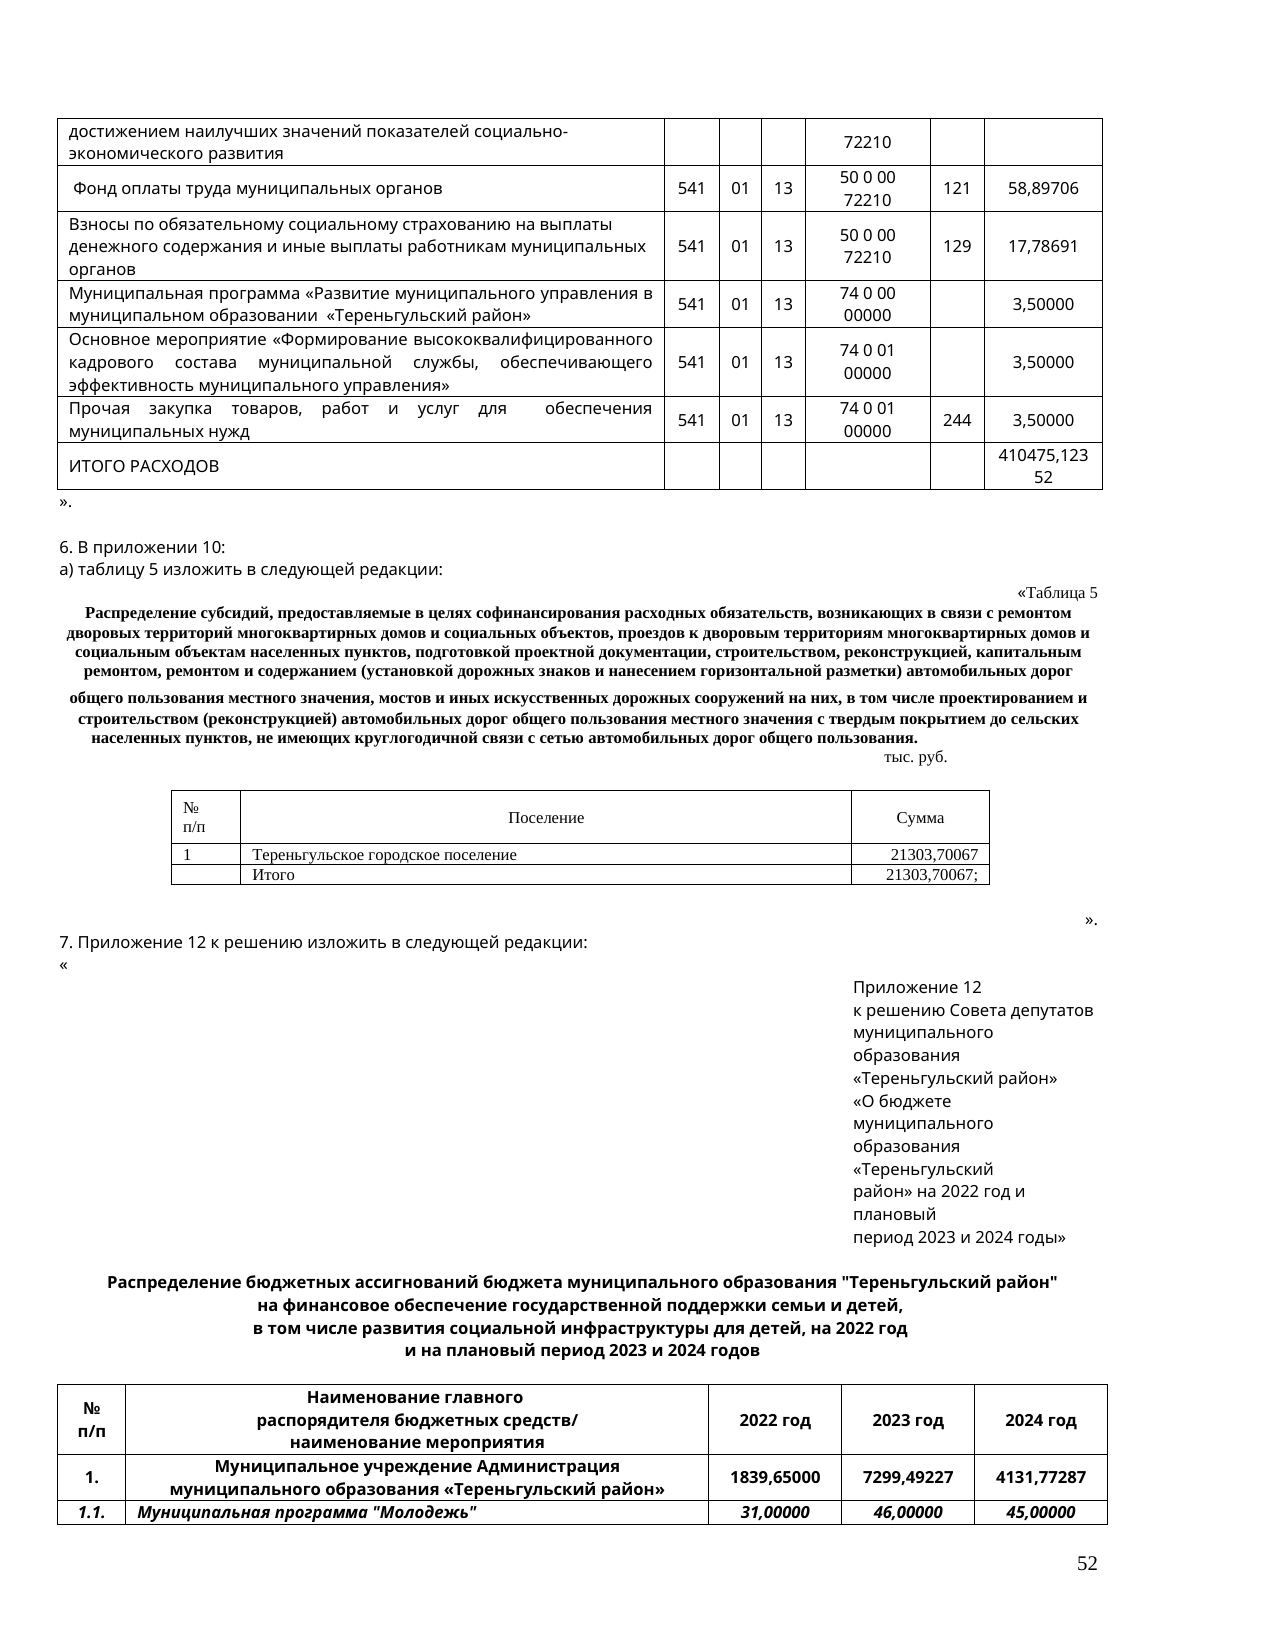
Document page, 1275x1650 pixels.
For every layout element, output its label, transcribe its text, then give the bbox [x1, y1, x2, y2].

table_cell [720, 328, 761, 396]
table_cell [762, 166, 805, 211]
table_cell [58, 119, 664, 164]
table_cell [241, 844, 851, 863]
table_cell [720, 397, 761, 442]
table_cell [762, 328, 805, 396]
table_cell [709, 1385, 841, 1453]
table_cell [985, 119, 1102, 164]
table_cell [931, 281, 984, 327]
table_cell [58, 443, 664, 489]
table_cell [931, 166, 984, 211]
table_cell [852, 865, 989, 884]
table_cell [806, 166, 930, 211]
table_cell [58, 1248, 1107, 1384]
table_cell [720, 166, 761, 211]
text 7. Приложение 12 к решению изложить в следующей редакции: [59, 930, 1098, 953]
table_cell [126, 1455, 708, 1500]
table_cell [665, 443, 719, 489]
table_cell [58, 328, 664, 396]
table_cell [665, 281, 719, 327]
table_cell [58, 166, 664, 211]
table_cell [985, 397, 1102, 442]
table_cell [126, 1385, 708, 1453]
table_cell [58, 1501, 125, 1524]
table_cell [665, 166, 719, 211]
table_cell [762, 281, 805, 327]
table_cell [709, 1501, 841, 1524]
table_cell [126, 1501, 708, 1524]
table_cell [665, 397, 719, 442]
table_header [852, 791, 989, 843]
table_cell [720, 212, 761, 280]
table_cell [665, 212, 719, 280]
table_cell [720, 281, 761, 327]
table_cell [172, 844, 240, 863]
text ». [59, 907, 1098, 930]
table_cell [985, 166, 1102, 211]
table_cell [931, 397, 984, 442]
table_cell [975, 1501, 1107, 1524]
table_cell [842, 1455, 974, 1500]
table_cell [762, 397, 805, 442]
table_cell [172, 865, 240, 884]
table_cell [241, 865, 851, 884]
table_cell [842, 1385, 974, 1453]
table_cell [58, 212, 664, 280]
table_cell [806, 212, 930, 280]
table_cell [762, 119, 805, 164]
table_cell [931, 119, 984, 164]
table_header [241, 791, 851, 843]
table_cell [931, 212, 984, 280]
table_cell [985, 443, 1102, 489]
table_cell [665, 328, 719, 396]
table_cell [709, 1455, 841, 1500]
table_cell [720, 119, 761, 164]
text Распределение субсидий, предоставляемые в целях софинансирования расходных обязательств, возникающих в связи с ремонтом дворовых территорий многоквартирных домов и социальных объектов, проездов к дворовым территориям многоквартирных домов и социальным объектам населенных пунктов, подготовкой проектной документации, строительством, реконструкцией, капитальным ремонтом, ремонтом и содержанием (установкой дорожных знаков и нанесением горизонтальной разметки) автомобильных дорог общего пользования местного значения, мостов и иных искусственных дорожных сооружений на них, в том числе проектированием и строительством (реконструкцией) автомобильных дорог общего пользования местного значения с твердым покрытием до сельских населенных пунктов, не имеющих круглогодичной связи с сетью автомобильных дорог общего пользования. тыс. руб. [59, 603, 1098, 766]
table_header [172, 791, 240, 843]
text ». [59, 490, 1098, 512]
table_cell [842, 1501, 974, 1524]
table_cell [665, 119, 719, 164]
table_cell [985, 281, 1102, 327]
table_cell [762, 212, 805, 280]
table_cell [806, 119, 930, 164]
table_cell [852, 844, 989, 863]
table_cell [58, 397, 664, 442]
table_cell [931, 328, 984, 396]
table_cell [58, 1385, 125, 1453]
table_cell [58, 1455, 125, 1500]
text « [59, 953, 1098, 976]
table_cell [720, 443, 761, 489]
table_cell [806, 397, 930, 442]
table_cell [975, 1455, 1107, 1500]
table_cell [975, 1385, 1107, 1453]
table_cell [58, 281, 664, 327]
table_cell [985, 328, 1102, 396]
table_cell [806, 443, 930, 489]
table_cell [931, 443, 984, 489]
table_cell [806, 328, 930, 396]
text а) таблицу 5 изложить в следующей редакции: [59, 558, 1098, 581]
text «Таблица 5 [59, 581, 1098, 603]
text 6. В приложении 10: [59, 535, 1098, 558]
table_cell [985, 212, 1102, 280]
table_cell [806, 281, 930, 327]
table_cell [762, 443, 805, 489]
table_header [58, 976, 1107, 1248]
